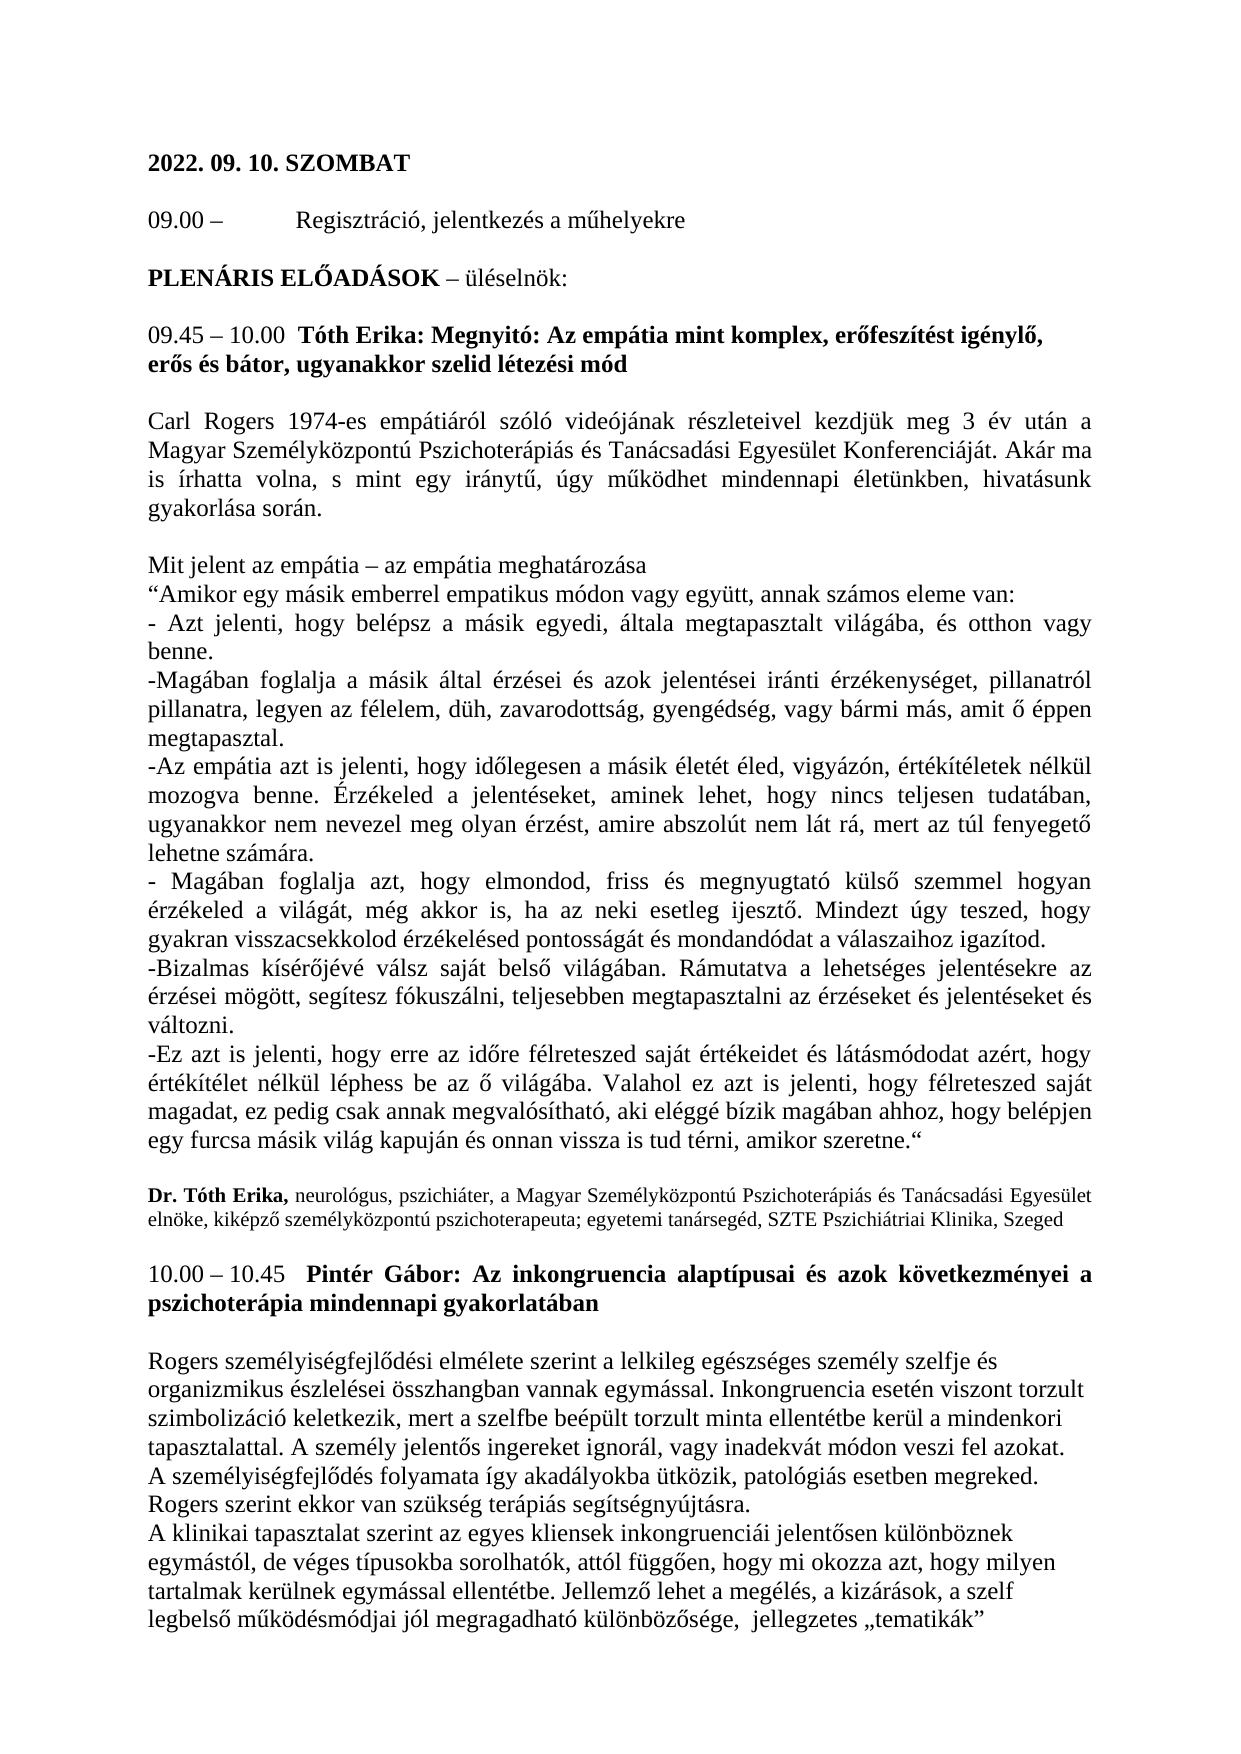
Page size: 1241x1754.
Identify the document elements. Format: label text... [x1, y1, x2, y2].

text 10.00 – 10.45 Pintér Gábor: Az inkongruencia alaptípusai és azok következményei a pszichoterápia mindennapi gyakorlatában [148, 1259, 1093, 1317]
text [148, 1518, 1093, 1633]
text - Magában foglalja azt, hogy elmondod, friss és megnyugtató külső szemmel hogyan érzékeled a világát, még akkor is, ha az neki esetleg ijesztő. Mindezt úgy teszed, hogy gyakran visszacsekkolod érzékelésed pontosságát és mondandódat a válaszaihoz igazítod. [148, 866, 1093, 953]
text - Azt jelenti, hogy belépsz a másik egyedi, általa megtapasztalt világába, és otthon vagy benne. [148, 608, 1093, 665]
text -Az empátia azt is jelenti, hogy időlegesen a másik életét éled, vigyázón, értékítéletek nélkül mozogva benne. Érzékeled a jelentéseket, aminek lehet, hogy nincs teljesen tudatában, ugyanakkor nem nevezel meg olyan érzést, amire abszolút nem lát rá, mert az túl fenyegető lehetne számára. [148, 751, 1093, 866]
text -Magában foglalja a másik által érzései és azok jelentései iránti érzékenységet, pillanatról pillanatra, legyen az félelem, düh, zavarodottság, gyengédség, vagy bármi más, amit ő éppen megtapasztal. [148, 665, 1093, 751]
text “Amikor egy másik emberrel empatikus módon vagy együtt, annak számos eleme van: [148, 579, 1093, 608]
text 2022. 09. 10. SZOMBAT [148, 148, 1093, 176]
text Rogers személyiségfejlődési elmélete szerint a lelkileg egészséges személy szelfje és organizmikus észlelései összhangban vannak egymással. Inkongruencia esetén viszont torzult szimbolizáció keletkezik, mert a szelfbe beépült torzult minta ellentétbe kerül a mindenkori tapasztalattal. A személy jelentős ingereket ignorál, vagy inadekvát módon veszi fel azokat. A személyiségfejlődés folyamata így akadályokba ütközik, patológiás esetben megreked. Rogers szerint ekkor van szükség terápiás segítségnyújtásra. [148, 1346, 1093, 1518]
text Mit jelent az empátia – az empátia meghatározása [148, 550, 1093, 579]
text 09.45 – 10.00 Tóth Erika: Megnyitó: Az empátia mint komplex, erőfeszítést igénylő, erős és bátor, ugyanakkor szelid létezési mód [148, 320, 1093, 378]
text -Ez azt is jelenti, hogy erre az időre félreteszed saját értékeidet és látásmódodat azért, hogy értékítélet nélkül léphess be az ő világába. Valahol ez azt is jelenti, hogy félreteszed saját magadat, ez pedig csak annak megvalósítható, aki eléggé bízik magában ahhoz, hogy belépjen egy furcsa másik világ kapuján és onnan vissza is tud térni, amikor szeretne.“ [148, 1039, 1093, 1154]
text -Bizalmas kísérőjévé válsz saját belső világában. Rámutatva a lehetséges jelentésekre az érzései mögött, segítesz fókuszálni, teljesebben megtapasztalni az érzéseket és jelentéseket és változni. [148, 953, 1093, 1039]
text Dr. Tóth Erika, neurológus, pszichiáter, a Magyar Személyközpontú Pszichoterápiás és Tanácsadási Egyesület elnöke, kiképző személyközpontú pszichoterapeuta; egyetemi tanársegéd, SZTE Pszichiátriai Klinika, Szeged [148, 1183, 1093, 1231]
text 09.00 – Regisztráció, jelentkezés a műhelyekre [148, 205, 1093, 234]
text PLENÁRIS ELŐADÁSOK – üléselnök: [148, 263, 1093, 291]
text Carl Rogers 1974-es empátiáról szóló videójának részleteivel kezdjük meg 3 év után a Magyar Személyközpontú Pszichoterápiás és Tanácsadási Egyesület Konferenciáját. Akár ma is írhatta volna, s mint egy iránytű, úgy működhet mindennapi életünkben, hivatásunk gyakorlása során. [148, 406, 1093, 521]
